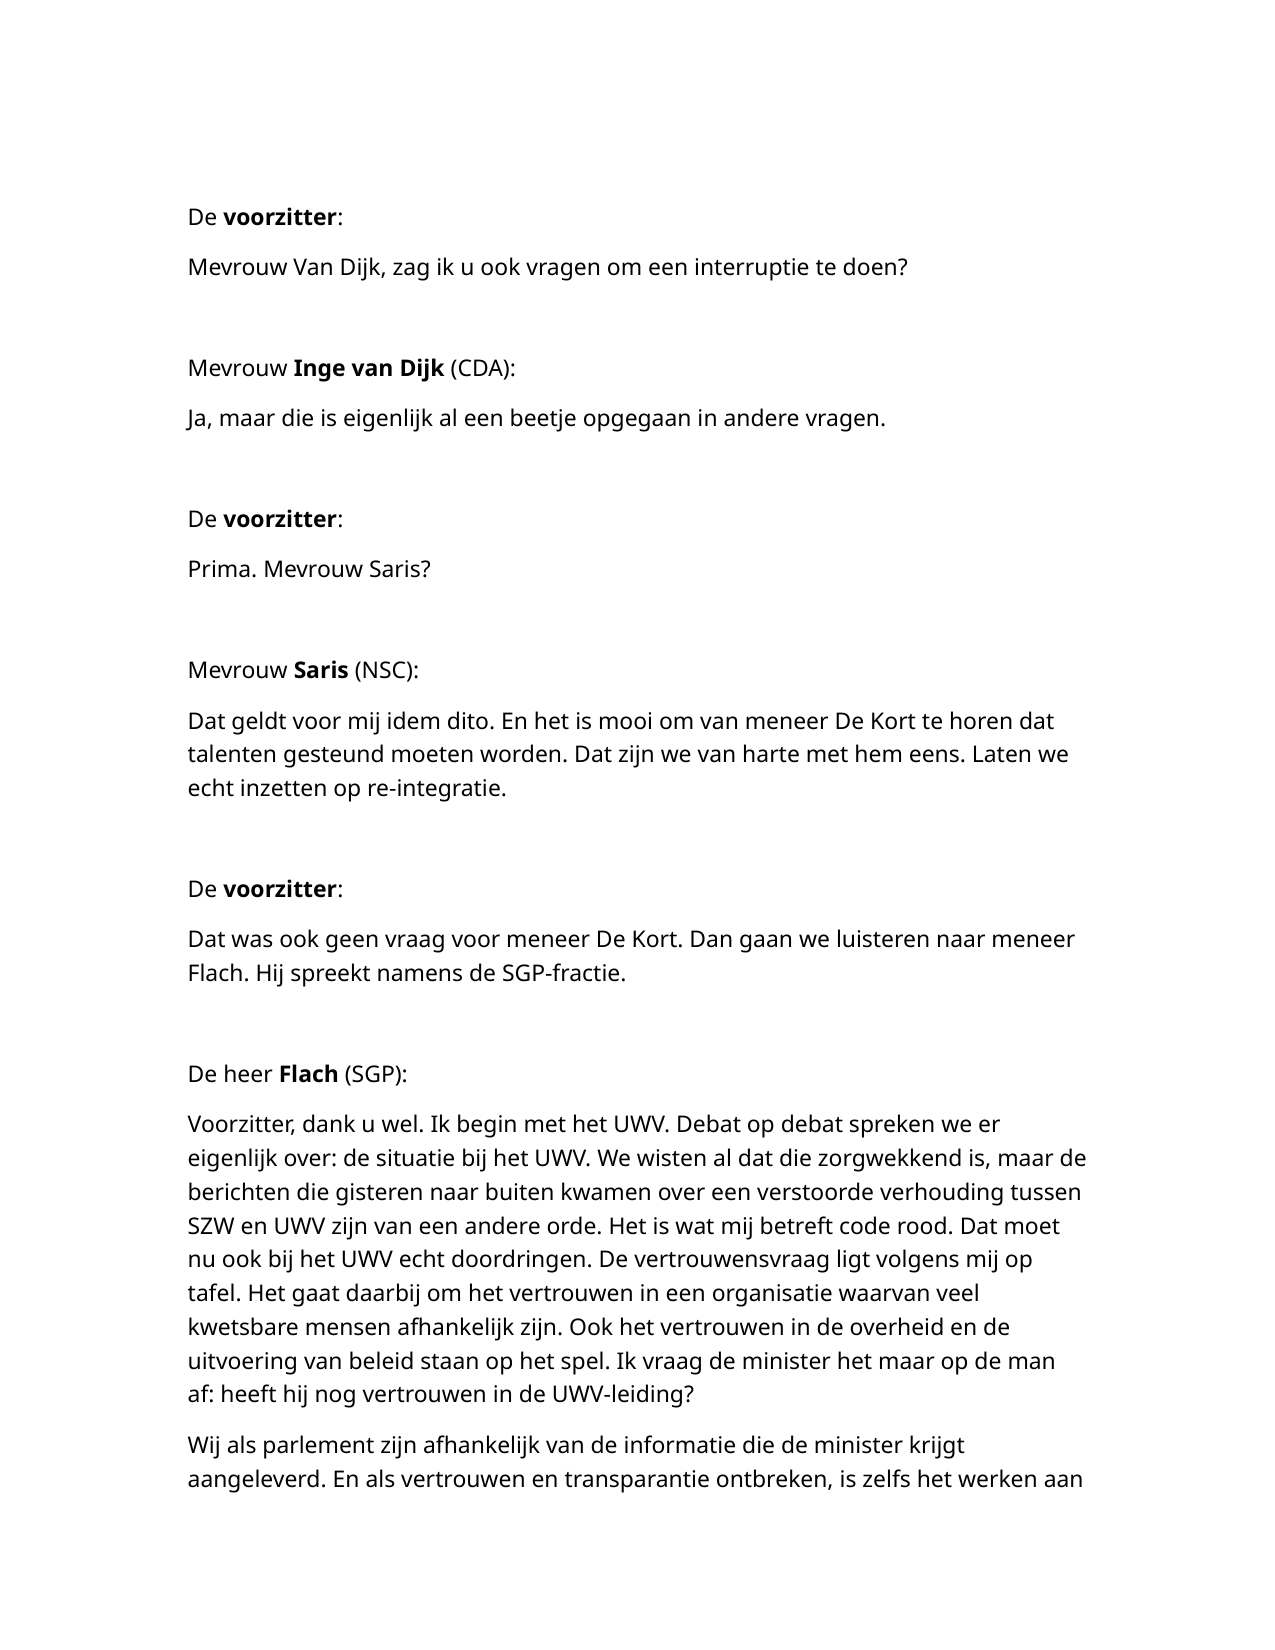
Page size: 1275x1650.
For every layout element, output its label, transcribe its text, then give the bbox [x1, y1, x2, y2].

text Ja, maar die is eigenlijk al een beetje opgegaan in andere vragen. [187, 402, 1087, 433]
text Mevrouw Inge van Dijk (CDA): [187, 352, 1087, 383]
text De heer Flach (SGP): [187, 1058, 1087, 1089]
text Voorzitter, dank u wel. Ik begin met het UWV. Debat op debat spreken we er eigenlijk over: de situatie bij het UWV. We wisten al dat die zorgwekkend is, maar de berichten die gisteren naar buiten kwamen over een verstoorde verhouding tussen SZW en UWV zijn van een andere orde. Het is wat mij betreft code rood. Dat moet nu ook bij het UWV echt doordringen. De vertrouwensvraag ligt volgens mij op tafel. Het gaat daarbij om het vertrouwen in een organisatie waarvan veel kwetsbare mensen afhankelijk zijn. Ook het vertrouwen in de overheid en de uitvoering van beleid staan op het spel. Ik vraag de minister het maar op de man af: heeft hij nog vertrouwen in de UWV-leiding? [187, 1108, 1087, 1409]
text Dat geldt voor mij idem dito. En het is mooi om van meneer De Kort te horen dat talenten gesteund moeten worden. Dat zijn we van harte met hem eens. Laten we echt inzetten op re-integratie. [187, 704, 1087, 803]
text Dat was ook geen vraag voor meneer De Kort. Dan gaan we luisteren naar meneer Flach. Hij spreekt namens de SGP-fractie. [187, 923, 1087, 988]
text De voorzitter: [187, 200, 1087, 232]
text Prima. Mevrouw Saris? [187, 553, 1087, 584]
text De voorzitter: [187, 873, 1087, 904]
text Mevrouw Saris (NSC): [187, 654, 1087, 685]
text De voorzitter: [187, 503, 1087, 534]
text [187, 1429, 1087, 1494]
text Mevrouw Van Dijk, zag ik u ook vragen om een interruptie te doen? [187, 251, 1087, 282]
